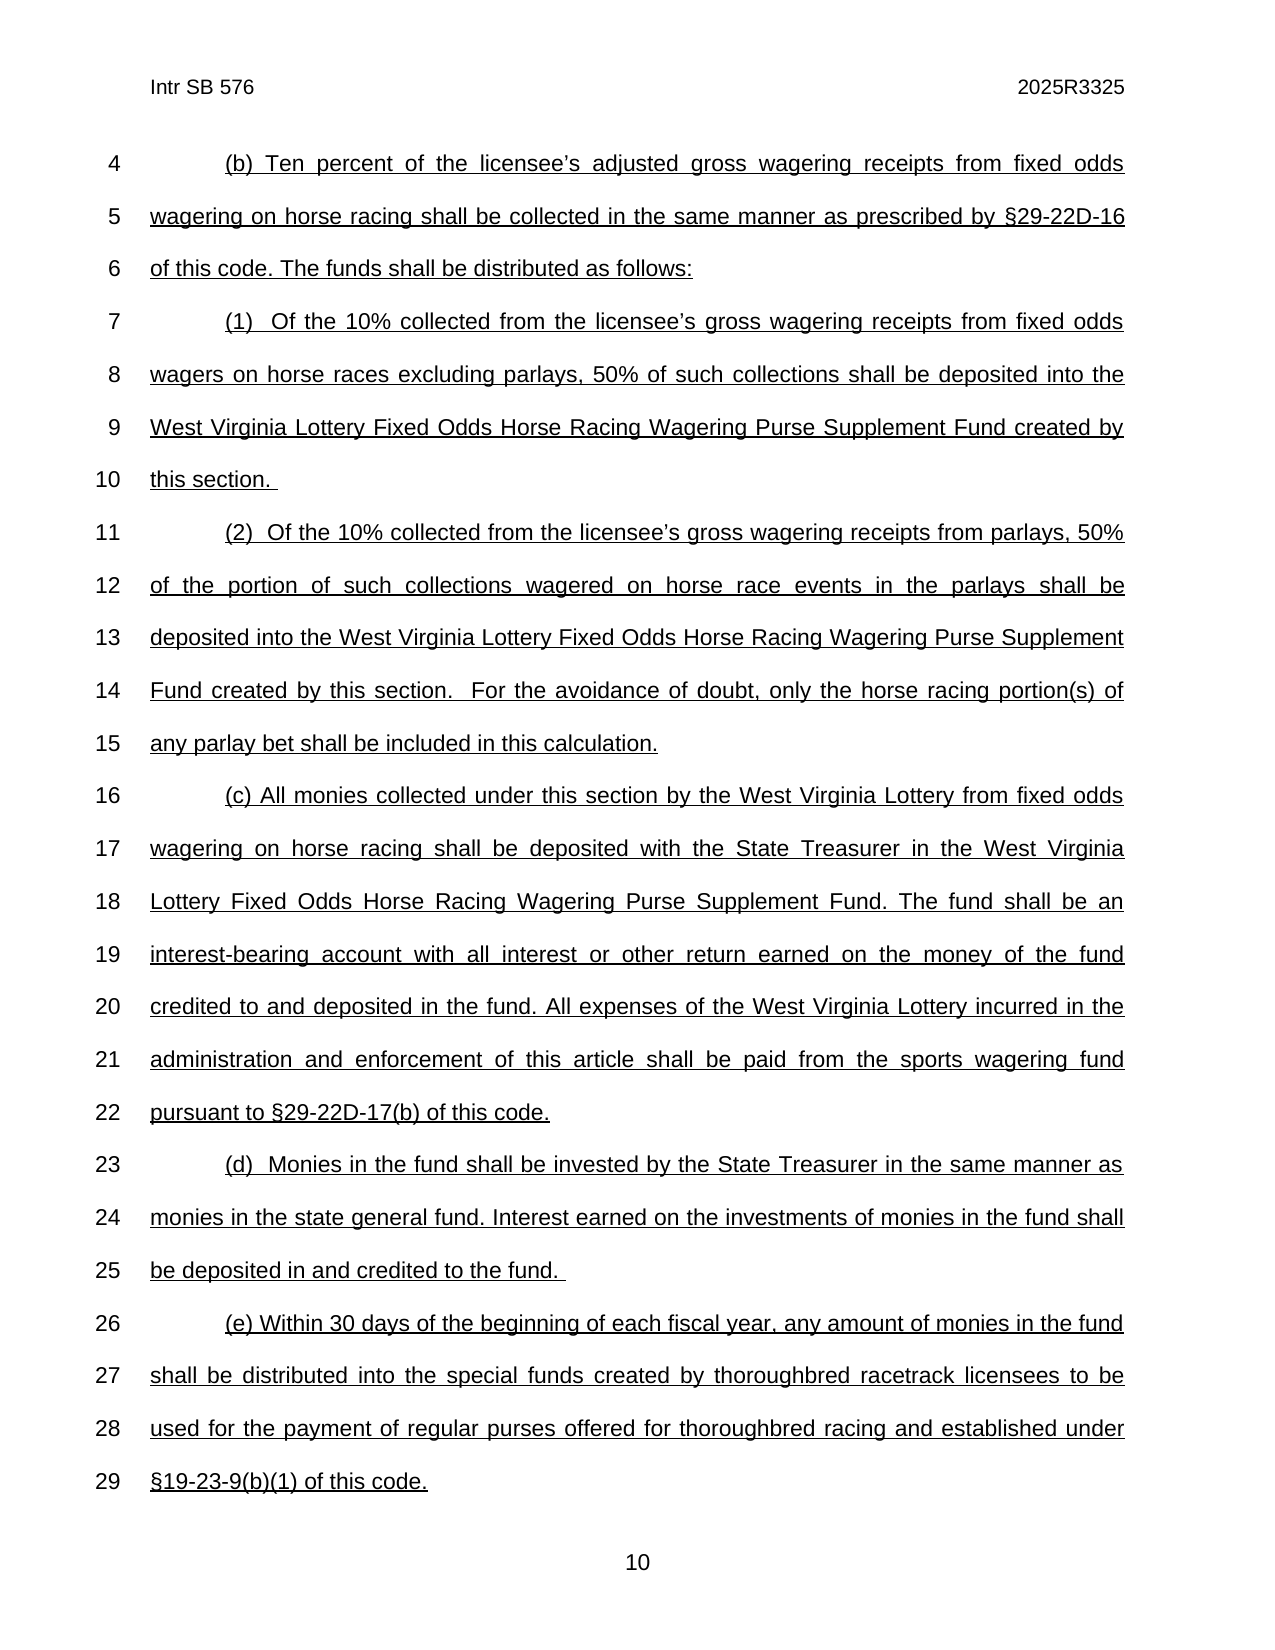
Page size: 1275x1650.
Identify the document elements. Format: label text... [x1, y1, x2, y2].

text (d) Monies in the fund shall be invested by the State Treasurer in the same manner as monies in the state general fund. Interest earned on the investments of monies in the fund shall be deposited in and credited to the fund. [150, 1228, 1125, 1283]
text (c) All monies collected under this section by the West Virginia Lottery from fixed odds wagering on horse racing shall be deposited with the State Treasurer in the West Virginia Lottery Fixed Odds Horse Racing Wagering Purse Supplement Fund. The fund shall be an interest-bearing account with all interest or other return earned on the money of the fund credited to and deposited in the fund. All expenses of the West Virginia Lottery incurred in the administration and enforcement of this article shall be paid from the sports wagering fund pursuant to §29-22D-17(b) of this code. [150, 965, 1125, 1016]
text (e) Within 30 days of the beginning of each fiscal year, any amount of monies in the fund shall be distributed into the special funds created by thoroughbred racetrack licensees to be used for the payment of regular purses offered for thoroughbred racing and established under §19-23-9(b)(1) of this code. [150, 1386, 1125, 1438]
text (b) Ten percent of the licensee’s adjusted gross wagering receipts from fixed odds wagering on horse racing shall be collected in the same manner as prescribed by §29-22D-16 of this code. The funds shall be distributed as follows: [150, 227, 1125, 282]
text (d) Monies in the fund shall be invested by the State Treasurer in the same manner as monies in the state general fund. Interest earned on the investments of monies in the fund shall be deposited in and credited to the fund. [150, 1151, 1125, 1227]
text (c) All monies collected under this section by the West Virginia Lottery from fixed odds wagering on horse racing shall be deposited with the State Treasurer in the West Virginia Lottery Fixed Odds Horse Racing Wagering Purse Supplement Fund. The fund shall be an interest-bearing account with all interest or other return earned on the money of the fund credited to and deposited in the fund. All expenses of the West Virginia Lottery incurred in the administration and enforcement of this article shall be paid from the sports wagering fund pursuant to §29-22D-17(b) of this code. [150, 782, 1125, 858]
text (e) Within 30 days of the beginning of each fiscal year, any amount of monies in the fund shall be distributed into the special funds created by thoroughbred racetrack licensees to be used for the payment of regular purses offered for thoroughbred racing and established under §19-23-9(b)(1) of this code. [150, 1309, 1125, 1385]
text (1) Of the 10% collected from the licensee’s gross wagering receipts from fixed odds wagers on horse races excluding parlays, 50% of such collections shall be deposited into the West Virginia Lottery Fixed Odds Horse Racing Wagering Purse Supplement Fund created by this section. [150, 385, 1125, 493]
text (e) Within 30 days of the beginning of each fiscal year, any amount of monies in the fund shall be distributed into the special funds created by thoroughbred racetrack licensees to be used for the payment of regular purses offered for thoroughbred racing and established under §19-23-9(b)(1) of this code. [150, 1439, 1125, 1494]
text (c) All monies collected under this section by the West Virginia Lottery from fixed odds wagering on horse racing shall be deposited with the State Treasurer in the West Virginia Lottery Fixed Odds Horse Racing Wagering Purse Supplement Fund. The fund shall be an interest-bearing account with all interest or other return earned on the money of the fund credited to and deposited in the fund. All expenses of the West Virginia Lottery incurred in the administration and enforcement of this article shall be paid from the sports wagering fund pursuant to §29-22D-17(b) of this code. [150, 1017, 1125, 1069]
text (c) All monies collected under this section by the West Virginia Lottery from fixed odds wagering on horse racing shall be deposited with the State Treasurer in the West Virginia Lottery Fixed Odds Horse Racing Wagering Purse Supplement Fund. The fund shall be an interest-bearing account with all interest or other return earned on the money of the fund credited to and deposited in the fund. All expenses of the West Virginia Lottery incurred in the administration and enforcement of this article shall be paid from the sports wagering fund pursuant to §29-22D-17(b) of this code. [150, 859, 1125, 963]
text (c) All monies collected under this section by the West Virginia Lottery from fixed odds wagering on horse racing shall be deposited with the State Treasurer in the West Virginia Lottery Fixed Odds Horse Racing Wagering Purse Supplement Fund. The fund shall be an interest-bearing account with all interest or other return earned on the money of the fund credited to and deposited in the fund. All expenses of the West Virginia Lottery incurred in the administration and enforcement of this article shall be paid from the sports wagering fund pursuant to §29-22D-17(b) of this code. [150, 1070, 1125, 1125]
text (2) Of the 10% collected from the licensee’s gross wagering receipts from parlays, 50% of the portion of such collections wagered on horse race events in the parlays shall be deposited into the West Virginia Lottery Fixed Odds Horse Racing Wagering Purse Supplement Fund created by this section. For the avoidance of doubt, only the horse racing portion(s) of any parlay bet shall be included in this calculation. [150, 519, 1125, 594]
text (1) Of the 10% collected from the licensee’s gross wagering receipts from fixed odds wagers on horse races excluding parlays, 50% of such collections shall be deposited into the West Virginia Lottery Fixed Odds Horse Racing Wagering Purse Supplement Fund created by this section. [150, 308, 1125, 384]
text (2) Of the 10% collected from the licensee’s gross wagering receipts from parlays, 50% of the portion of such collections wagered on horse race events in the parlays shall be deposited into the West Virginia Lottery Fixed Odds Horse Racing Wagering Purse Supplement Fund created by this section. For the avoidance of doubt, only the horse racing portion(s) of any parlay bet shall be included in this calculation. [150, 596, 1125, 756]
text (b) Ten percent of the licensee’s adjusted gross wagering receipts from fixed odds wagering on horse racing shall be collected in the same manner as prescribed by §29-22D-16 of this code. The funds shall be distributed as follows: [150, 150, 1125, 225]
